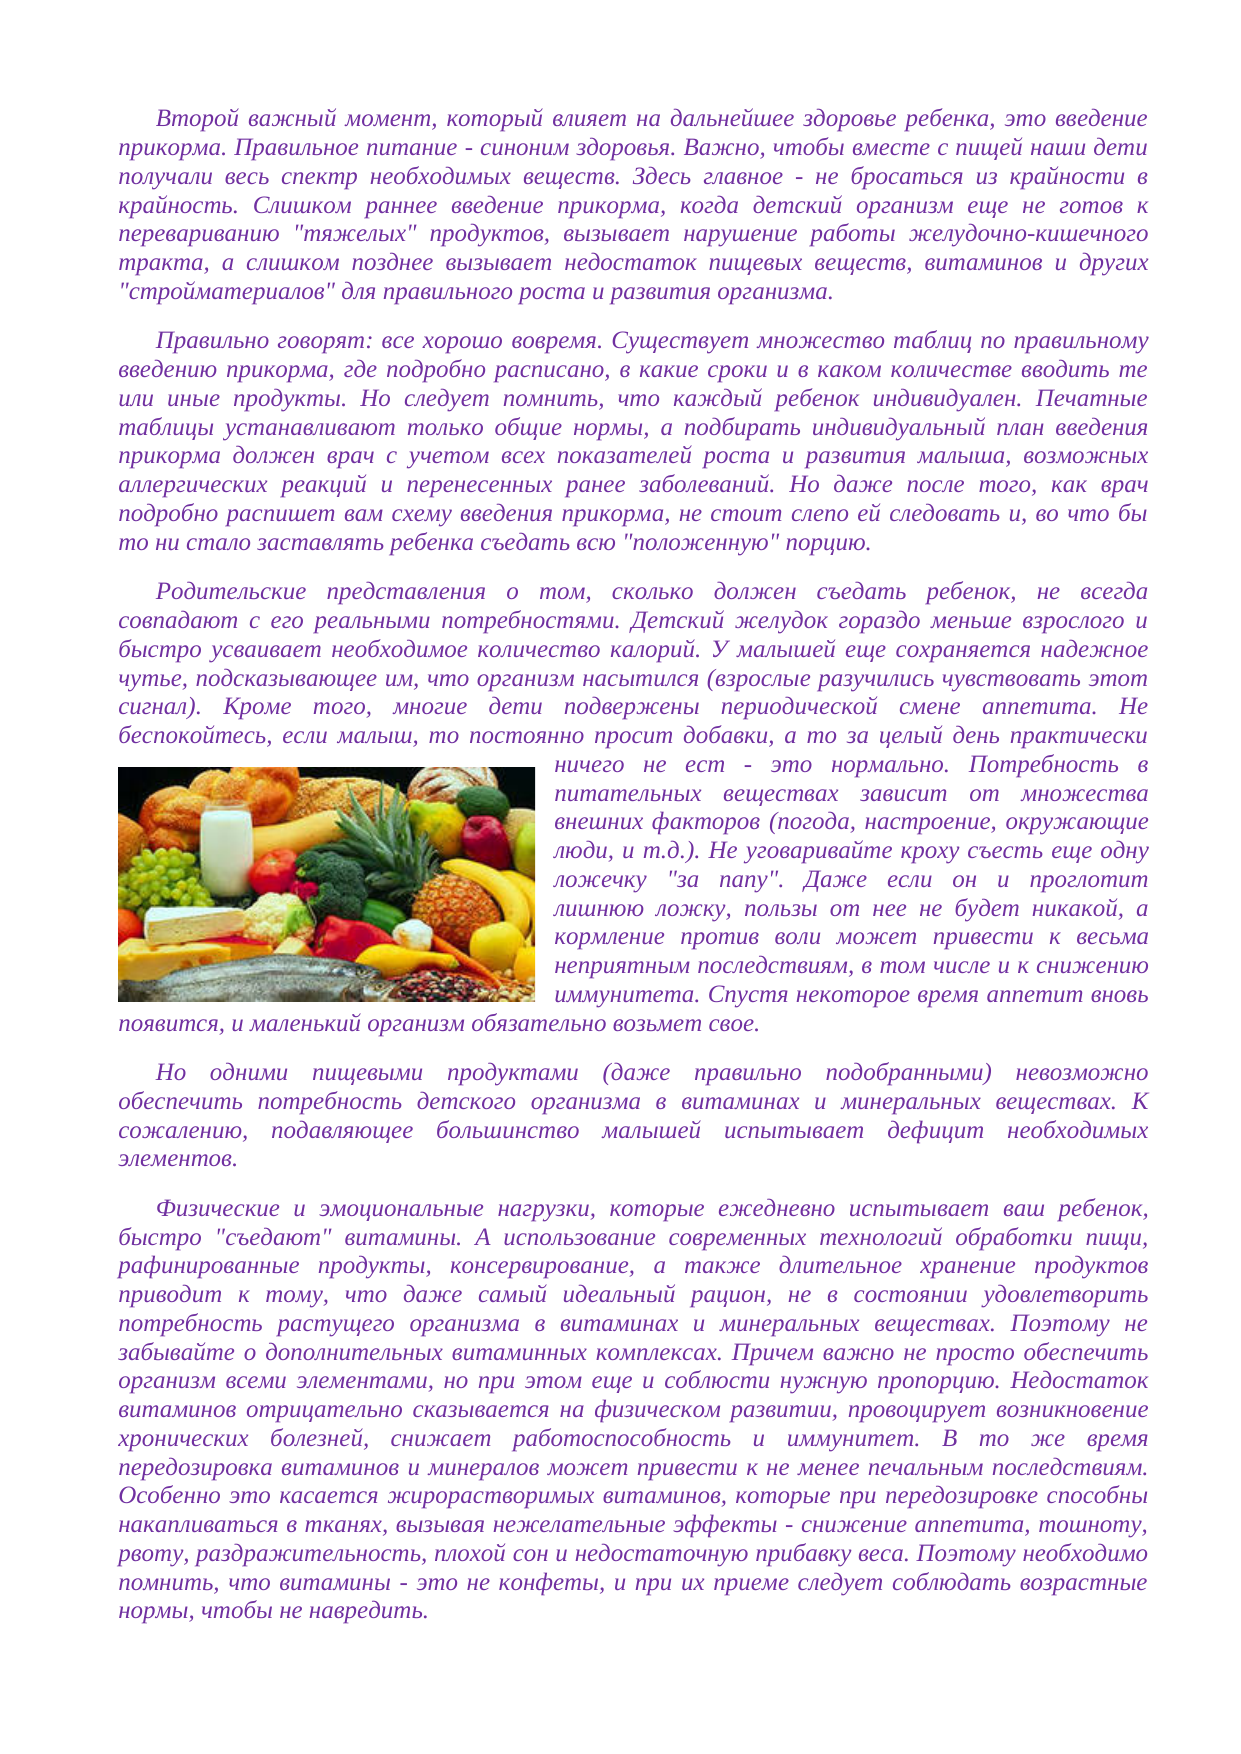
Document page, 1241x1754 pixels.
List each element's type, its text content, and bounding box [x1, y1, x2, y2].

text Правильно говорят: все хорошо вовремя. Существует множество таблиц по правильному введению прикорма, где подробно расписано, в какие сроки и в каком количестве вводить те или иные продукты. Но следует помнить, что каждый ребенок индивидуален. Печатные таблицы устанавливают только общие нормы, а подбирать индивидуальный план введения прикорма должен врач с учетом всех показателей роста и развития малыша, возможных аллергических реакций и перенесенных ранее заболеваний. Но даже после того, как врач подробно распишет вам схему введения прикорма, не стоит слепо ей следовать и, во что бы то ни стало заставлять ребенка съедать всю "положенную" порцию. [118, 326, 1152, 556]
text Физические и эмоциональные нагрузки, которые ежедневно испытывает ваш ребенок, быстро "съедают" витамины. А использование современных технологий обработки пищи, рафинированные продукты, консервирование, а также длительное хранение продуктов приводит к тому, что даже самый идеальный рацион, не в состоянии удовлетворить потребность растущего организма в витаминах и минеральных веществах. Поэтому не забывайте о дополнительных витаминных комплексах. Причем важно не просто обеспечить организм всеми элементами, но при этом еще и соблюсти нужную пропорцию. Недостаток витаминов отрицательно сказывается на физическом развитии, провоцирует возникновение хронических болезней, снижает работоспособность и иммунитет. В то же время передозировка витаминов и минералов может привести к не менее печальным последствиям. Особенно это касается жирорастворимых витаминов, которые при передозировке способны накапливаться в тканях, вызывая нежелательные эффекты - снижение аппетита, тошноту, рвоту, раздражительность, плохой сон и недостаточную прибавку веса. Поэтому необходимо помнить, что витамины - это не конфеты, и при их приеме следует соблюдать возрастные нормы, чтобы не навредить. [118, 1193, 1152, 1624]
text Второй важный момент, который влияет на дальнейшее здоровье ребенка, это введение прикорма. Правильное питание - синоним здоровья. Важно, чтобы вместе с пищей наши дети получали весь спектр необходимых веществ. Здесь главное - не бросаться из крайности в крайность. Слишком раннее введение прикорма, когда детский организм еще не готов к перевариванию "тяжелых" продуктов, вызывает нарушение работы желудочно-кишечного тракта, а слишком позднее вызывает недостаток пищевых веществ, витаминов и других "стройматериалов" для правильного роста и развития организма. [118, 103, 1152, 305]
text Но одними пищевыми продуктами (даже правильно подобранными) невозможно обеспечить потребность детского организма в витаминах и минеральных веществах. К сожалению, подавляющее большинство малышей испытывает дефицит необходимых элементов. [118, 1057, 1152, 1172]
picture [118, 767, 536, 1002]
text Родительские представления о том, сколько должен съедать ребенок, не всегда совпадают с его реальными потребностями. Детский желудок гораздо меньше взрослого и быстро усваивает необходимое количество калорий. У малышей еще сохраняется надежное чутье, подсказывающее им, что организм насытился (взрослые разучились чувствовать этот сигнал). Кроме того, многие дети подвержены периодической смене аппетита. Не беспокойтесь, если малыш, то постоянно просит добавки, а то за целый день практически ничего не ест - это нормально. Потребность в питательных веществах зависит от множества внешних факторов (погода, настроение, окружающие люди, и т.д.). Не уговаривайте кроху съесть еще одну ложечку "за папу". Даже если он и проглотит лишнюю ложку, пользы от нее не будет никакой, а кормление против воли может привести к весьма неприятным последствиям, в том числе и к снижению иммунитета. Спустя некоторое время аппетит вновь появится, и маленький организм обязательно возьмет свое. [118, 576, 1152, 1036]
